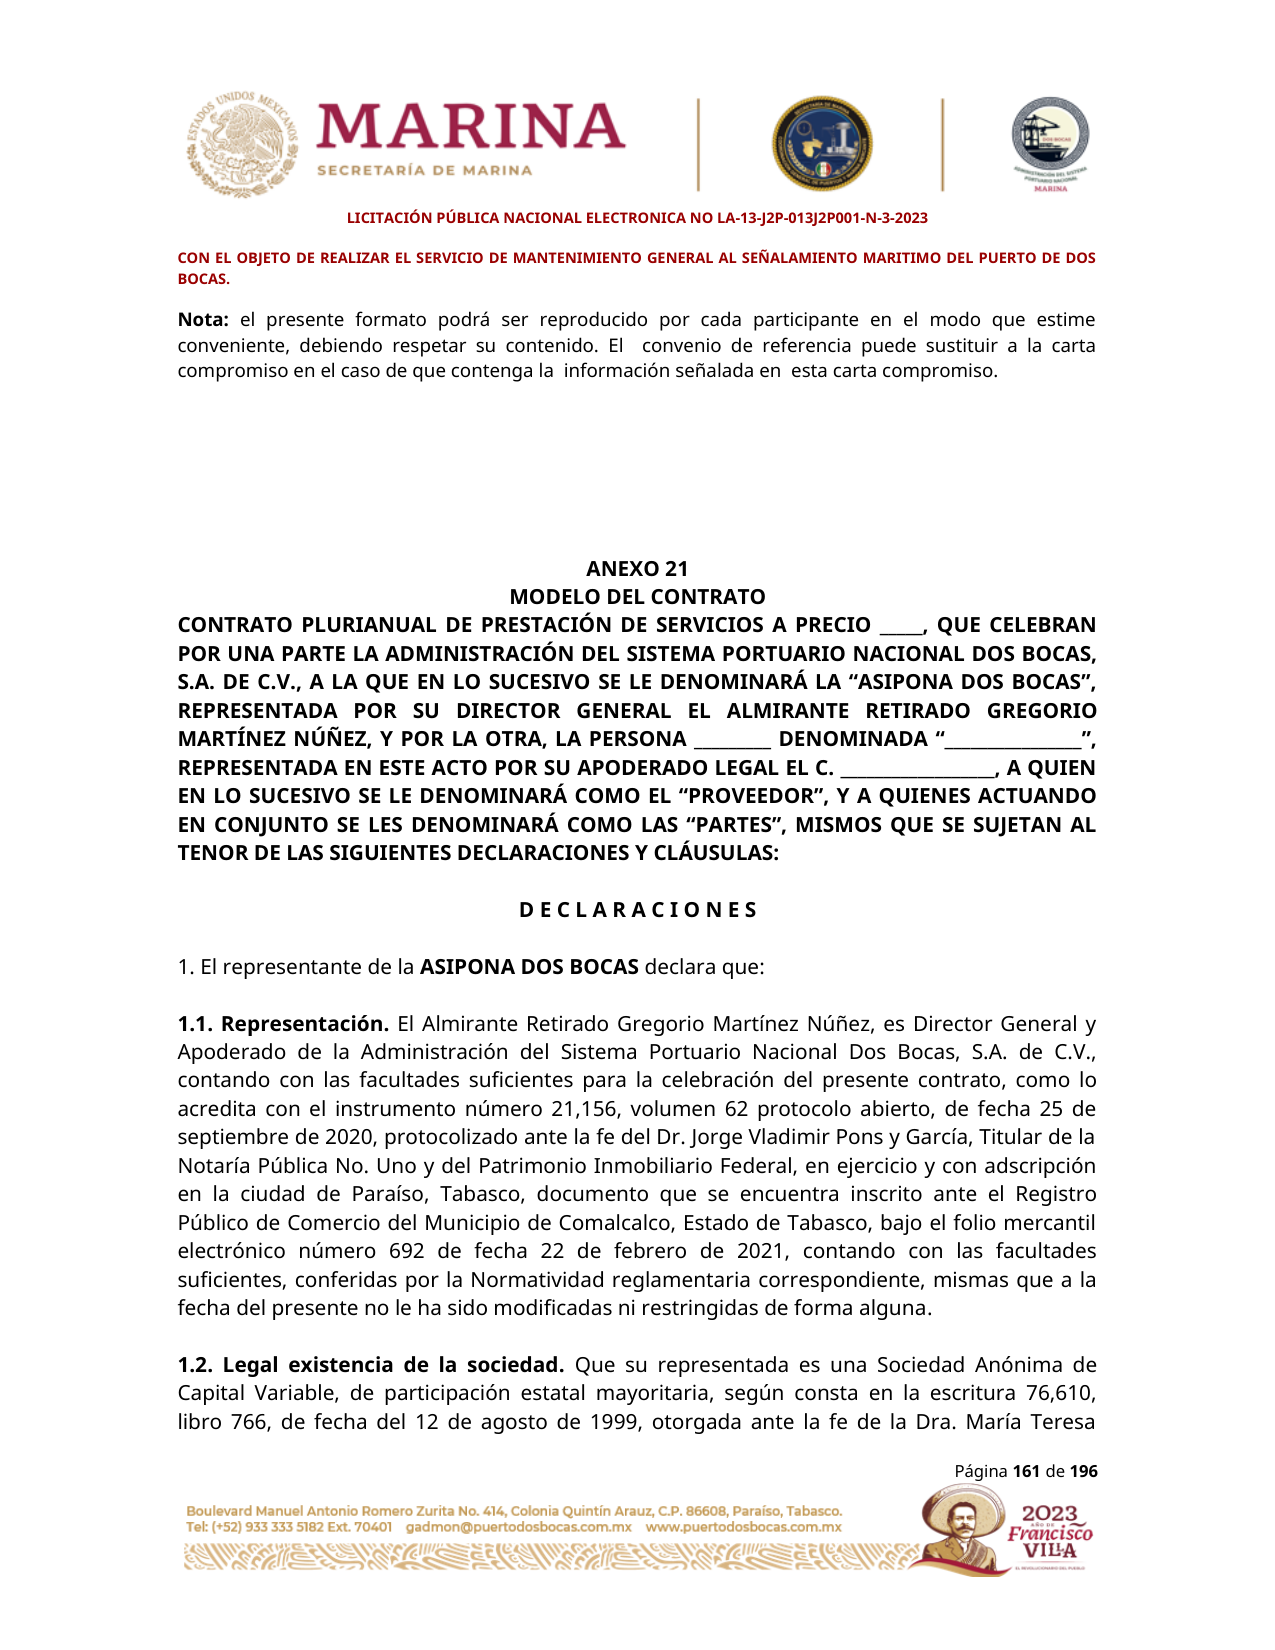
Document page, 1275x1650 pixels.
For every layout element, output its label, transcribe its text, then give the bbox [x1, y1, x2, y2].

picture [177, 1482, 1098, 1577]
picture [177, 73, 1098, 209]
text 1. El representante de la ASIPONA DOS BOCAS declara que: [177, 952, 1098, 980]
text ANEXO 21 [177, 554, 1098, 582]
text MODELO DEL CONTRATO [177, 582, 1098, 611]
text Nota: el presente formato podrá ser reproducido por cada participante en el modo que estime conveniente, debiendo respetar su contenido. El convenio de referencia puede sustituir a la carta compromiso en el caso de que contenga la información señalada en esta carta compromiso. [177, 307, 1098, 383]
text D E C L A R A C I O N E S [177, 895, 1098, 923]
text 1.1. Representación. El Almirante Retirado Gregorio Martínez Núñez, es Director General y Apoderado de la Administración del Sistema Portuario Nacional Dos Bocas, S.A. de C.V., contando con las facultades suficientes para la celebración del presente contrato, como lo acredita con el instrumento número 21,156, volumen 62 protocolo abierto, de fecha 25 de septiembre de 2020, protocolizado ante la fe del Dr. Jorge Vladimir Pons y García, Titular de la Notaría Pública No. Uno y del Patrimonio Inmobiliario Federal, en ejercicio y con adscripción en la ciudad de Paraíso, Tabasco, documento que se encuentra inscrito ante el Registro Público de Comercio del Municipio de Comalcalco, Estado de Tabasco, bajo el folio mercantil electrónico número 692 de fecha 22 de febrero de 2021, contando con las facultades suficientes, conferidas por la Normatividad reglamentaria correspondiente, mismas que a la fecha del presente no le ha sido modificadas ni restringidas de forma alguna. [177, 1009, 1098, 1322]
text CONTRATO PLURIANUAL DE PRESTACIÓN DE SERVICIOS A PRECIO _____, QUE CELEBRAN POR UNA PARTE LA ADMINISTRACIÓN DEL SISTEMA PORTUARIO NACIONAL DOS BOCAS, S.A. DE C.V., A LA QUE EN LO SUCESIVO SE LE DENOMINARÁ LA “ASIPONA DOS BOCAS”, REPRESENTADA POR SU DIRECTOR GENERAL EL ALMIRANTE RETIRADO GREGORIO MARTÍNEZ NÚÑEZ, Y POR LA OTRA, LA PERSONA _________ DENOMINADA “________________”, REPRESENTADA EN ESTE ACTO POR SU APODERADO LEGAL EL C. __________________, A QUIEN EN LO SUCESIVO SE LE DENOMINARÁ COMO EL “PROVEEDOR”, Y A QUIENES ACTUANDO EN CONJUNTO SE LES DENOMINARÁ COMO LAS “PARTES”, MISMOS QUE SE SUJETAN AL TENOR DE LAS SIGUIENTES DECLARACIONES Y CLÁUSULAS: [177, 611, 1098, 867]
